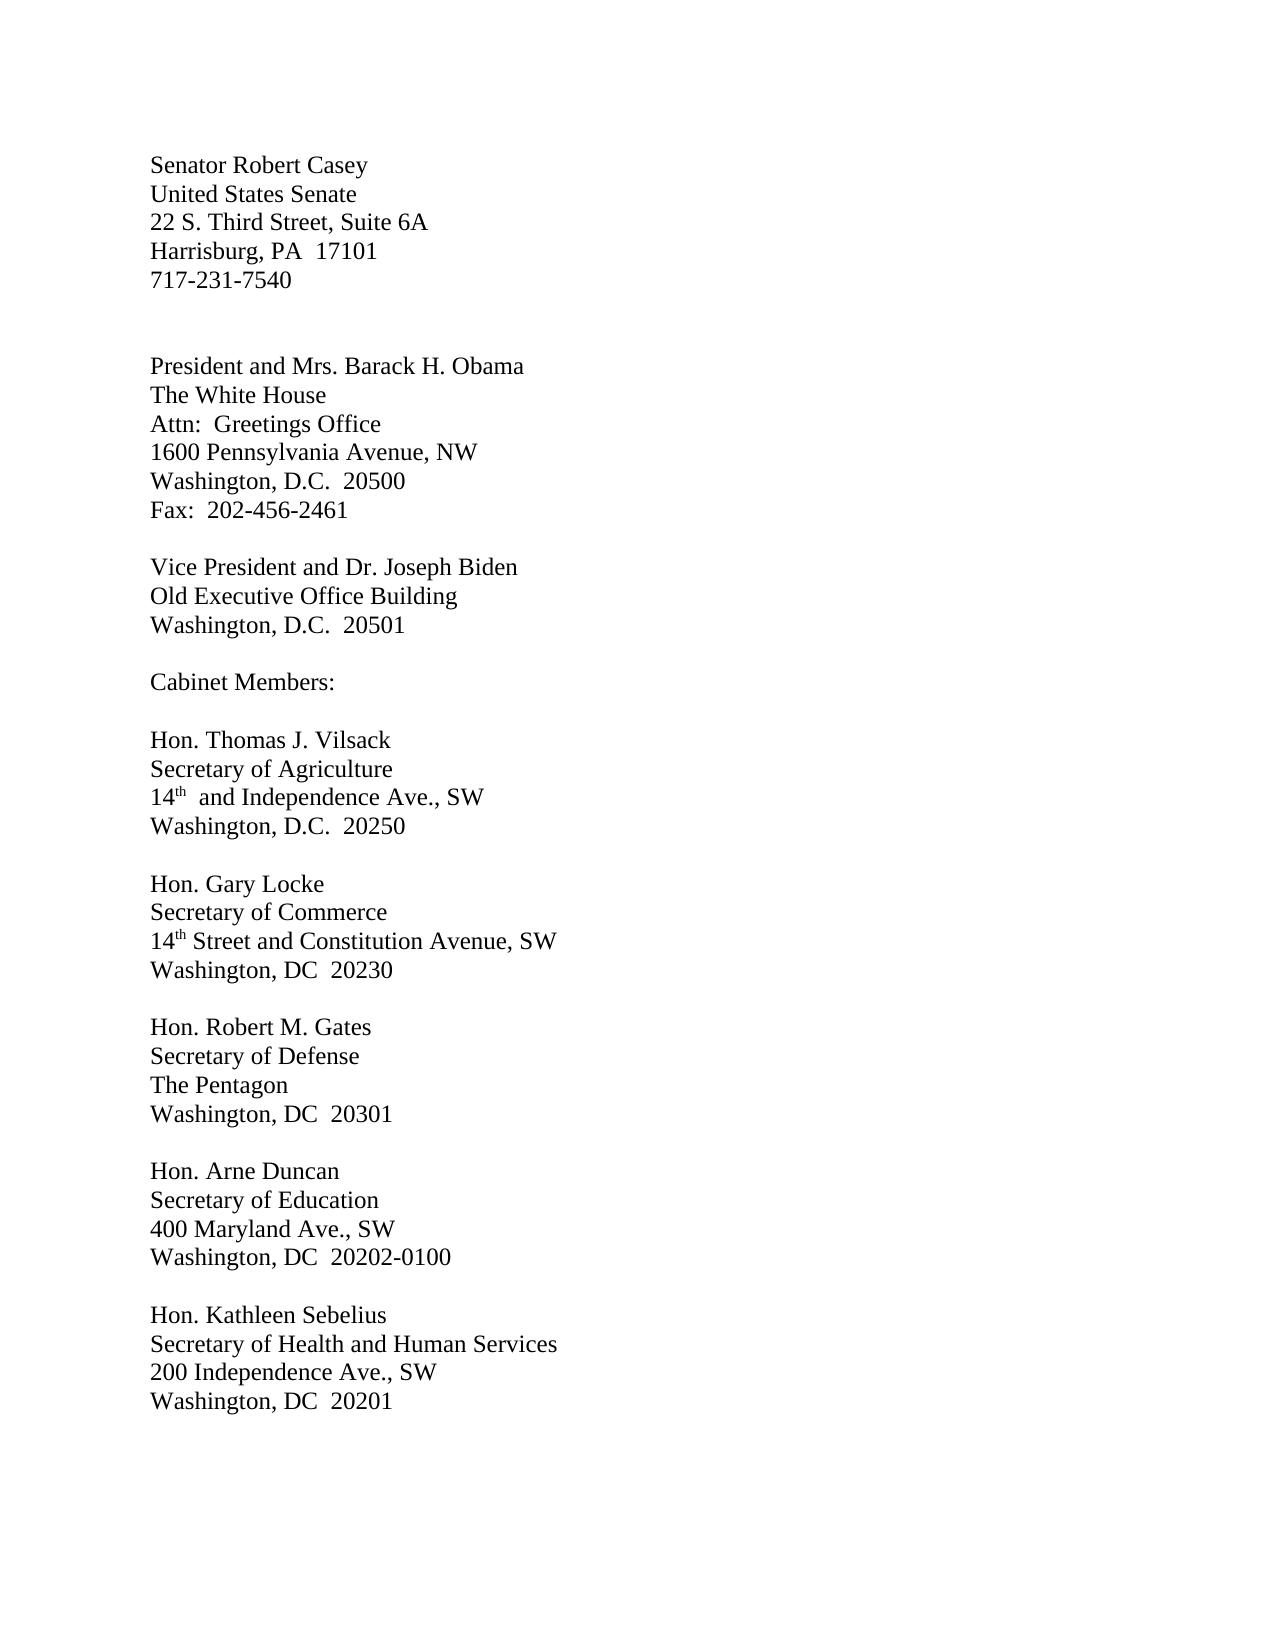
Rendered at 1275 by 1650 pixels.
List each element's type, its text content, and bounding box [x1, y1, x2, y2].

text Secretary of Commerce [150, 897, 1125, 926]
text Washington, D.C. 20501 [150, 610, 1125, 639]
text 14th Street and Constitution Avenue, SW [150, 926, 1125, 955]
text Cabinet Members: [150, 667, 1125, 696]
text Hon. Kathleen Sebelius [150, 1300, 1125, 1329]
text Old Executive Office Building [150, 581, 1125, 610]
text 717-231-7540 [150, 265, 1125, 294]
text Fax: 202-456-2461 [150, 495, 1125, 524]
text 400 Maryland Ave., SW [150, 1214, 1125, 1242]
text Washington, D.C. 20250 [150, 811, 1125, 840]
text Secretary of Defense [150, 1041, 1125, 1070]
text Attn: Greetings Office [150, 409, 1125, 437]
text Senator Robert Casey [150, 150, 1125, 179]
text 22 S. Third Street, Suite 6A [150, 207, 1125, 236]
text Harrisburg, PA 17101 [150, 236, 1125, 265]
text President and Mrs. Barack H. Obama [150, 351, 1125, 380]
text Hon. Arne Duncan [150, 1156, 1125, 1185]
text United States Senate [150, 179, 1125, 207]
text Secretary of Health and Human Services [150, 1329, 1125, 1357]
text 1600 Pennsylvania Avenue, NW [150, 437, 1125, 466]
text Secretary of Education [150, 1185, 1125, 1214]
text Washington, DC 20201 [150, 1386, 1125, 1415]
text 200 Independence Ave., SW [150, 1357, 1125, 1386]
text Washington, DC 20230 [150, 955, 1125, 984]
text Hon. Gary Locke [150, 869, 1125, 897]
text Hon. Thomas J. Vilsack [150, 725, 1125, 754]
text The Pentagon [150, 1070, 1125, 1099]
text Secretary of Agriculture [150, 754, 1125, 782]
text Washington, DC 20202-0100 [150, 1242, 1125, 1271]
text Vice President and Dr. Joseph Biden [150, 552, 1125, 581]
text 14th and Independence Ave., SW [150, 782, 1125, 811]
text Washington, D.C. 20500 [150, 466, 1125, 495]
text Hon. Robert M. Gates [150, 1012, 1125, 1041]
text The White House [150, 380, 1125, 409]
text Washington, DC 20301 [150, 1099, 1125, 1127]
